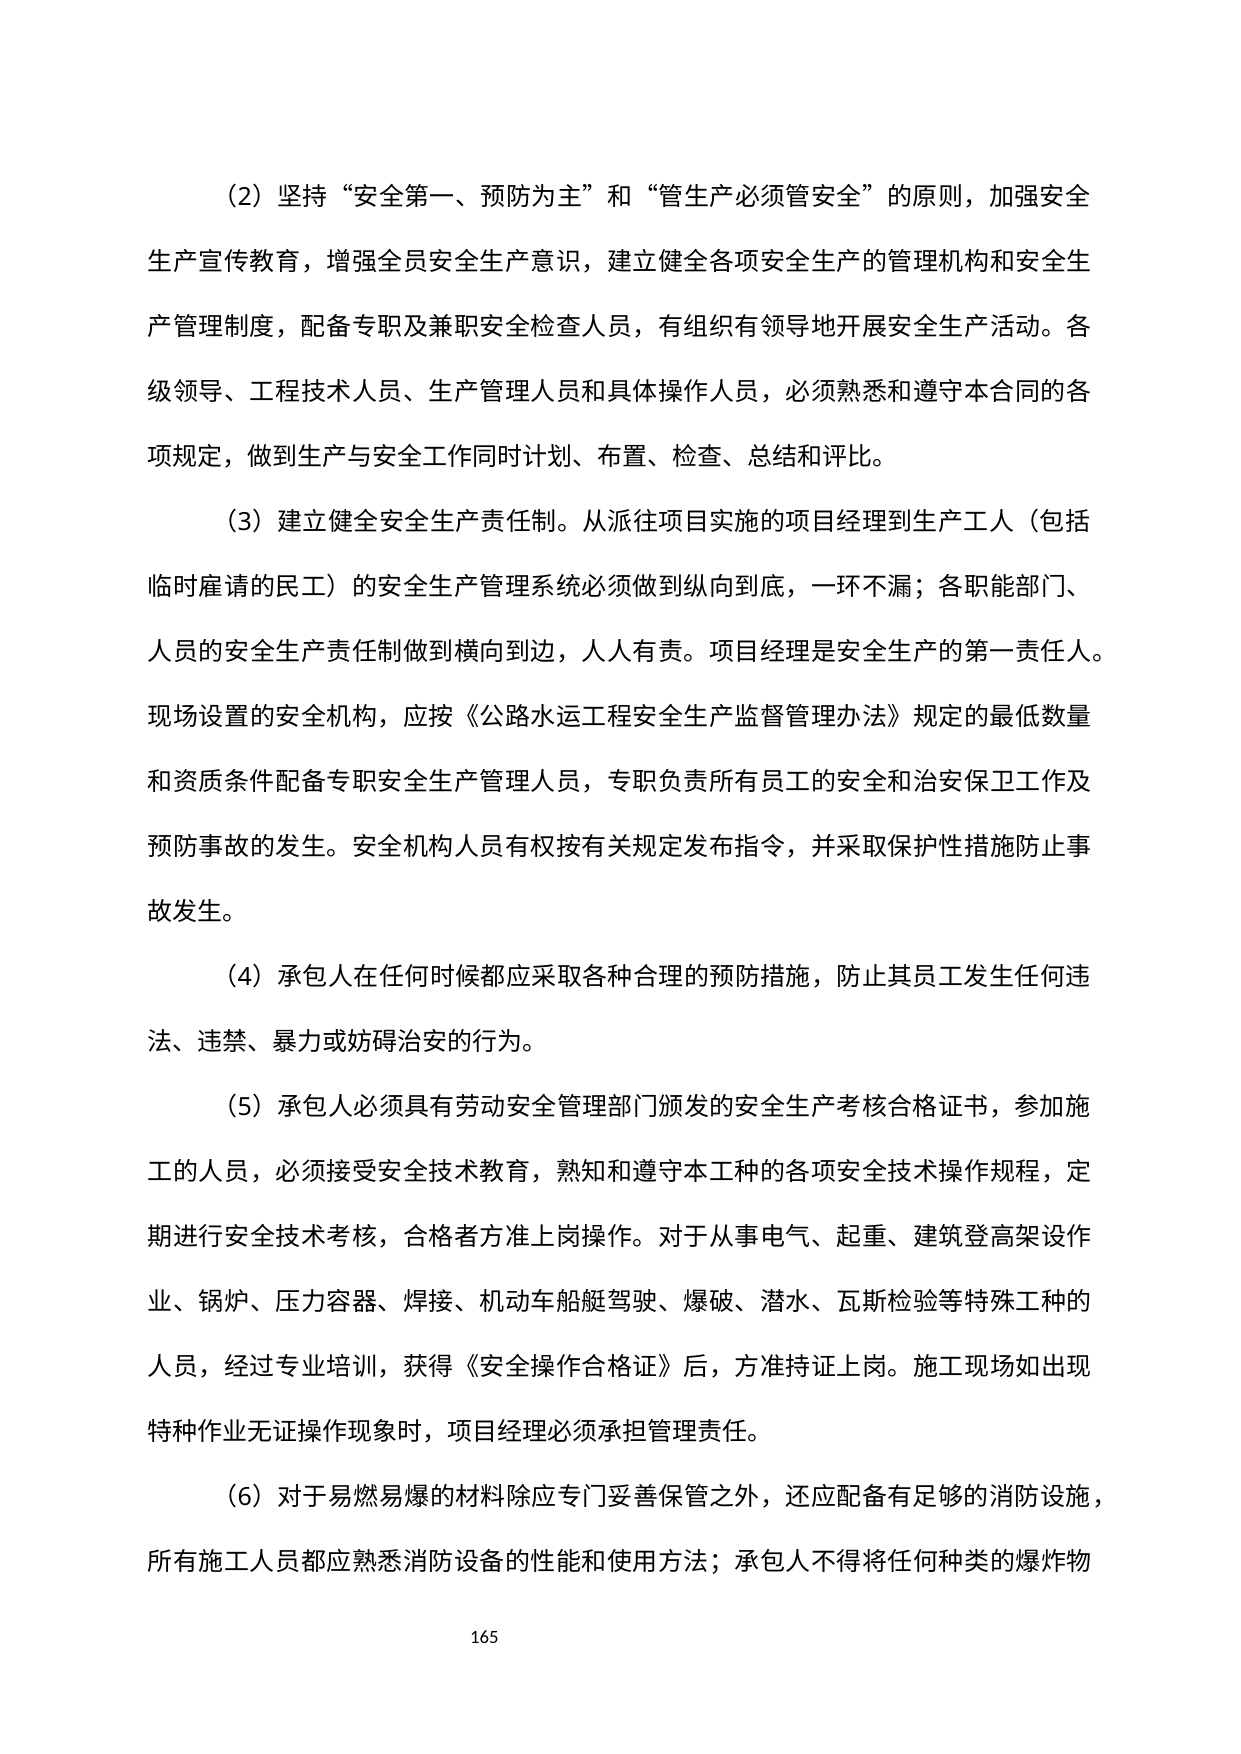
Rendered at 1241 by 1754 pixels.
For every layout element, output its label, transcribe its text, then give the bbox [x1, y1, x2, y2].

text （2）坚持“安全第一、预防为主”和“管生产必须管安全”的原则，加强安全生产宣传教育，增强全员安全生产意识，建立健全各项安全生产的管理机构和安全生产管理制度，配备专职及兼职安全检查人员，有组织有领导地开展安全生产活动。各级领导、工程技术人员、生产管理人员和具体操作人员，必须熟悉和遵守本合同的各项规定，做到生产与安全工作同时计划、布置、检查、总结和评比。 [148, 162, 1093, 487]
text （4）承包人在任何时候都应采取各种合理的预防措施，防止其员工发生任何违法、违禁、暴力或妨碍治安的行为。 [148, 942, 1093, 1072]
text （3）建立健全安全生产责任制。从派往项目实施的项目经理到生产工人（包括临时雇请的民工）的安全生产管理系统必须做到纵向到底，一环不漏；各职能部门、人员的安全生产责任制做到横向到边，人人有责。项目经理是安全生产的第一责任人。现场设置的安全机构，应按《公路水运工程安全生产监督管理办法》规定的最低数量和资质条件配备专职安全生产管理人员，专职负责所有员工的安全和治安保卫工作及预防事故的发生。安全机构人员有权按有关规定发布指令，并采取保护性措施防止事故发生。 [148, 487, 1093, 942]
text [148, 1462, 1093, 1592]
text （5）承包人必须具有劳动安全管理部门颁发的安全生产考核合格证书，参加施工的人员，必须接受安全技术教育，熟知和遵守本工种的各项安全技术操作规程，定期进行安全技术考核，合格者方准上岗操作。对于从事电气、起重、建筑登高架设作业、锅炉、压力容器、焊接、机动车船艇驾驶、爆破、潜水、瓦斯检验等特殊工种的人员，经过专业培训，获得《安全操作合格证》后，方准持证上岗。施工现场如出现特种作业无证操作现象时，项目经理必须承担管理责任。 [148, 1072, 1093, 1462]
